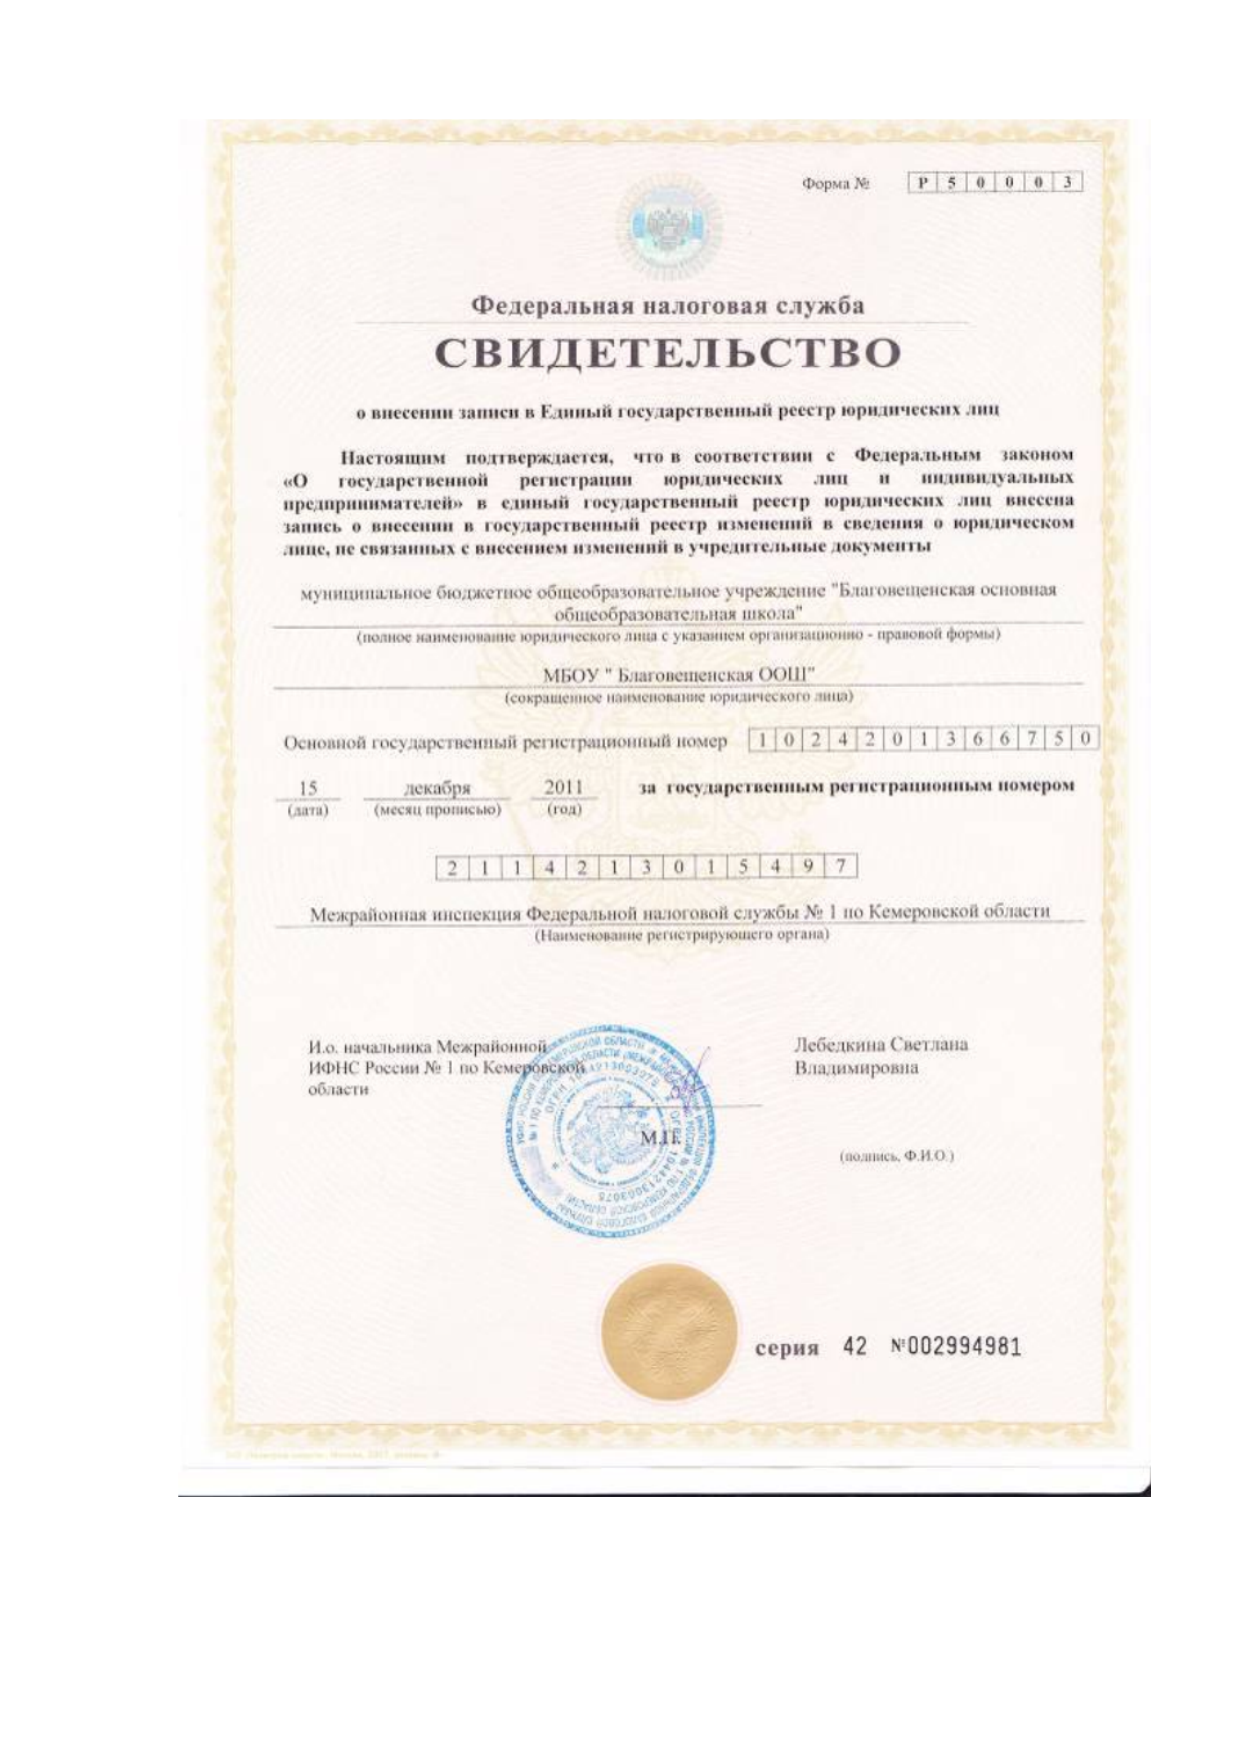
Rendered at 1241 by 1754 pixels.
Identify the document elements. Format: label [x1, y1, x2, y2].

picture [179, 120, 1151, 1496]
